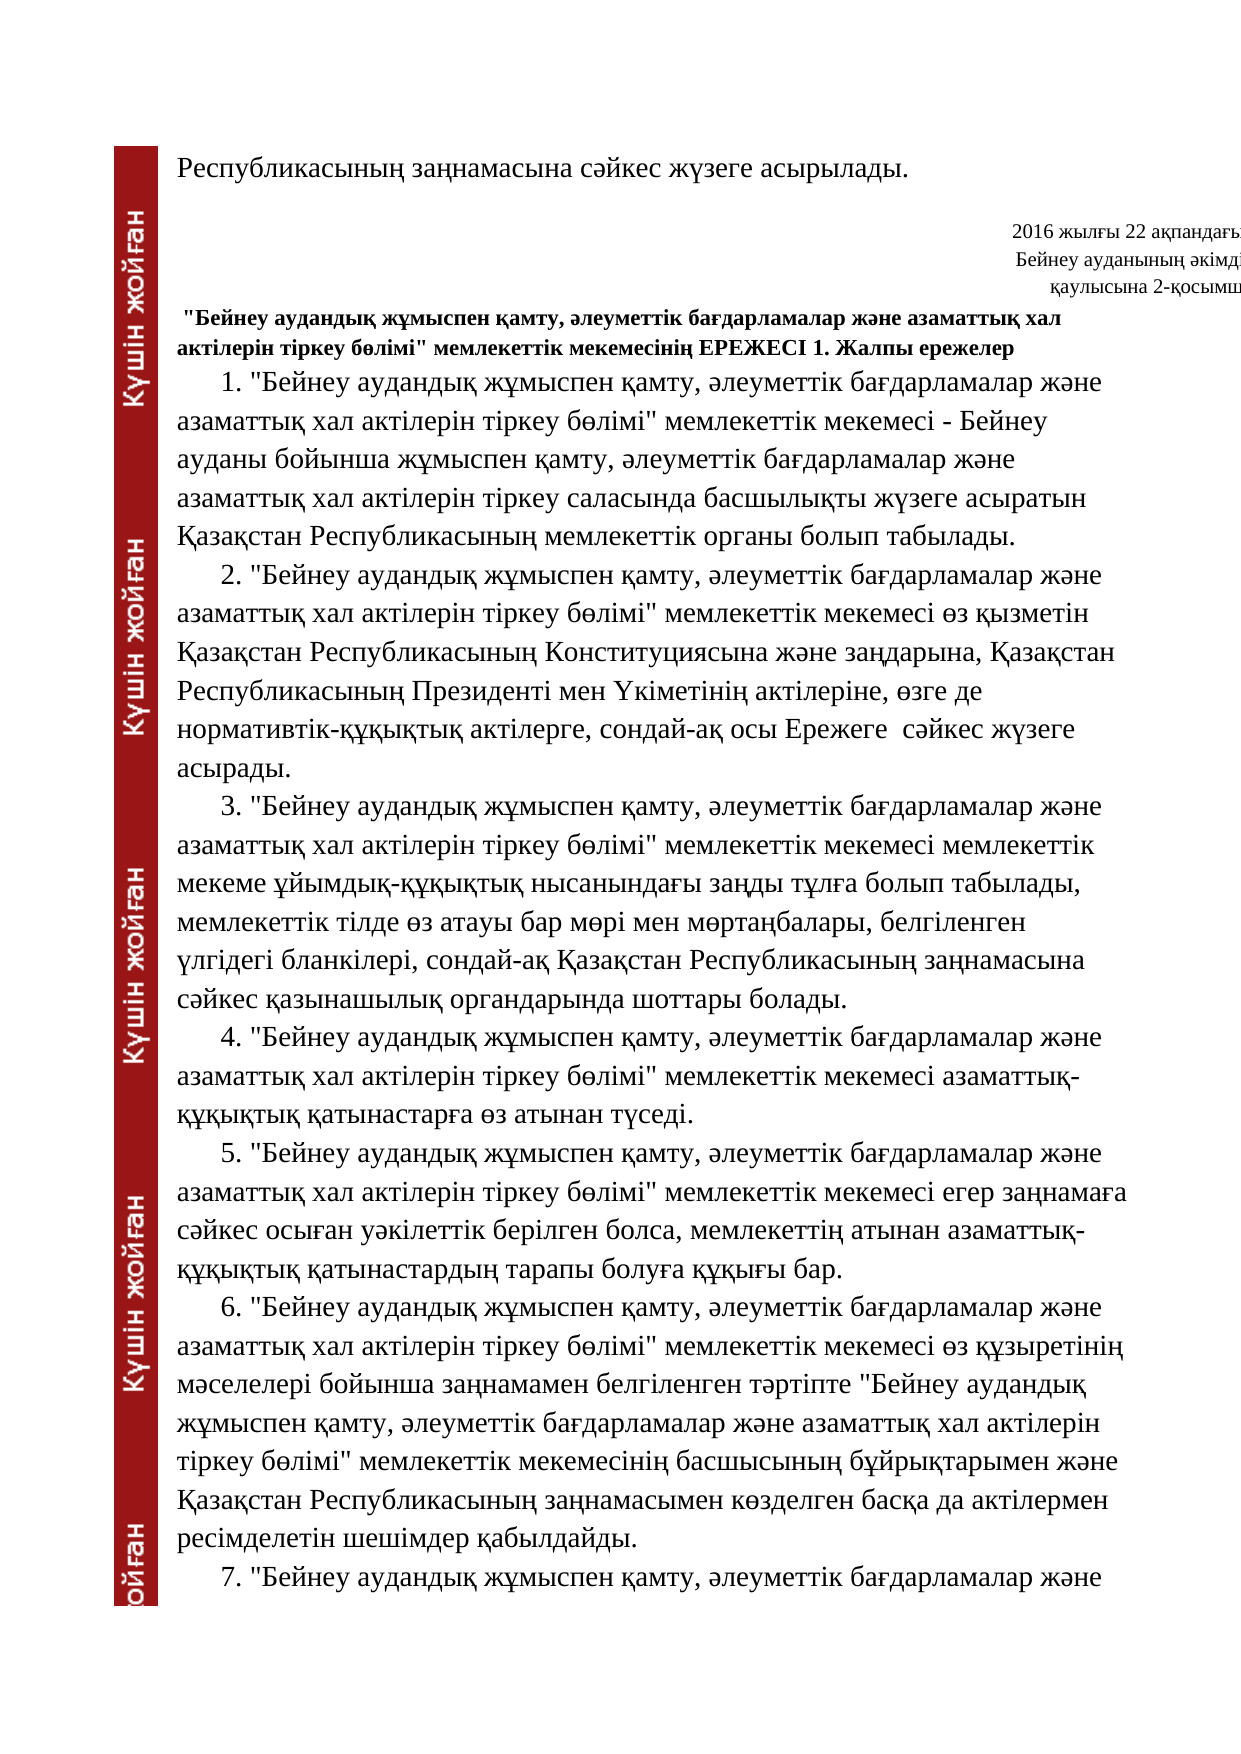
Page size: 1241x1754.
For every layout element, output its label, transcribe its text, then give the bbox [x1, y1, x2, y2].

text "Бейнеу аудандық жұмыспен қамту, әлеуметтік бағдарламалар және азаматтық хал актілерін тіркеу бөлімі" мемлекеттік мекемесінің ЕРЕЖЕСІ 1. Жалпы ережелер [112, 304, 1128, 360]
picture [114, 360, 158, 364]
table_header 2016 жылғы 22 ақпандағы №32 Бейнеу ауданының әкімдігінің қаулысына 2-қосымша [912, 218, 1240, 304]
picture [114, 214, 158, 218]
table_header [101, 218, 912, 304]
picture [114, 1593, 158, 1606]
picture [114, 146, 158, 150]
